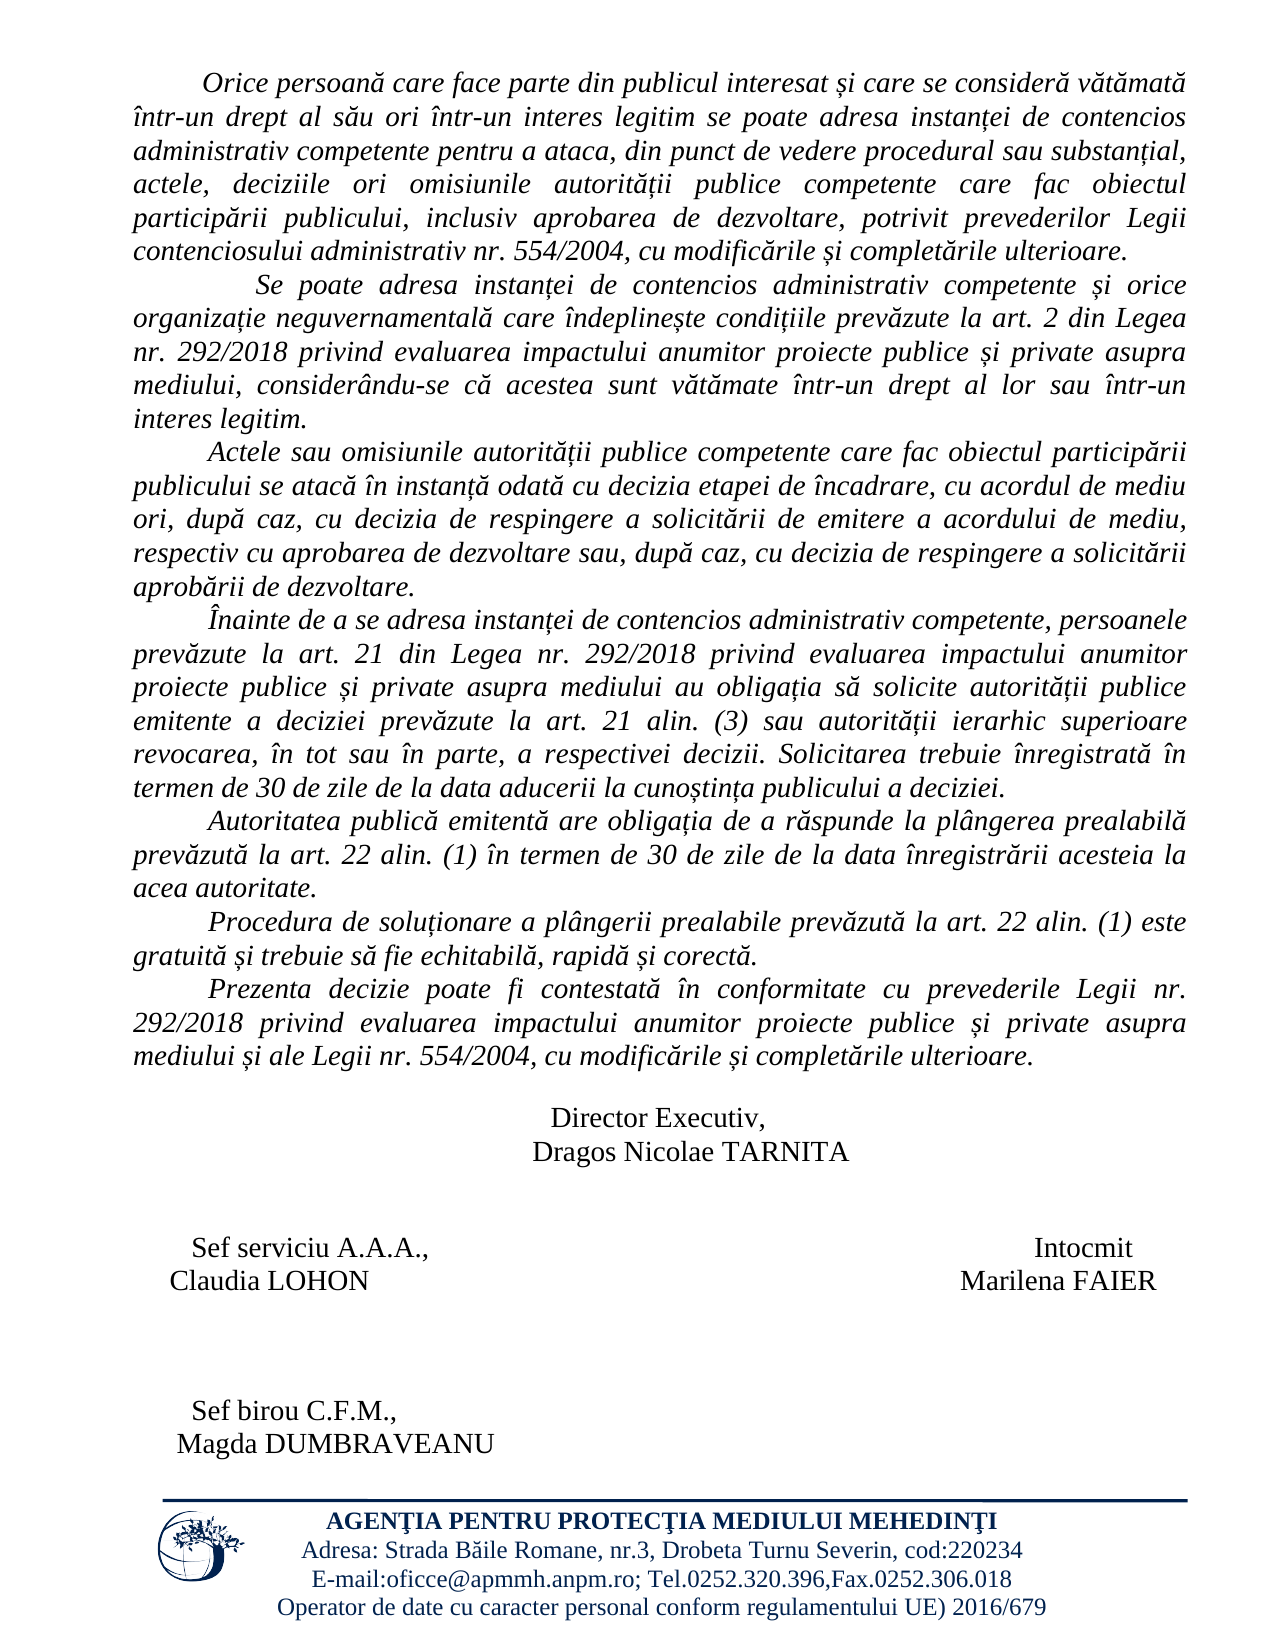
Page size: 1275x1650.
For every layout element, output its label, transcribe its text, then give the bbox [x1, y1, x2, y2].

text Procedura de soluționare a plângerii prealabile prevăzută la art. 22 alin. (1) este gratuită și trebuie să fie echitabilă, rapidă și corectă. [133, 904, 1191, 971]
text Magda DUMBRAVEANU [118, 1426, 1191, 1460]
text Se poate adresa instanței de contencios administrativ competente și orice organizație neguvernamentală care îndeplinește condițiile prevăzute la art. 2 din Legea nr. 292/2018 privind evaluarea impactului anumitor proiecte publice și private asupra mediului, considerându-se că acestea sunt vătămate într-un drept al lor sau într-un interes legitim. [133, 267, 1191, 434]
text Înainte de a se adresa instanței de contencios administrativ competente, persoanele prevăzute la art. 21 din Legea nr. 292/2018 privind evaluarea impactului anumitor proiecte publice și private asupra mediului au obligația să solicite autorității publice emitente a deciziei prevăzute la art. 21 alin. (3) sau autorității ierarhic superioare revocarea, în tot sau în parte, a respectivei decizii. Solicitarea trebuie înregistrată în termen de 30 de zile de la data aducerii la cunoștința publicului a deciziei. [133, 602, 1191, 803]
text Dragos Nicolae TARNITA [118, 1134, 1191, 1168]
text Director Executiv, [118, 1101, 1191, 1134]
text Sef birou C.F.M., [133, 1393, 1191, 1426]
text Actele sau omisiunile autorității publice competente care fac obiectul participării publicului se atacă în instanță odată cu decizia etapei de încadrare, cu acordul de mediu ori, după caz, cu decizia de respingere a solicitării de emitere a acordului de mediu, respectiv cu aprobarea de dezvoltare sau, după caz, cu decizia de respingere a solicitării aprobării de dezvoltare. [133, 434, 1191, 602]
text Claudia LOHON Marilena FAIER [133, 1263, 1191, 1297]
text Sef serviciu A.A.A., Intocmit [118, 1230, 1191, 1263]
text Prezenta decizie poate fi contestată în conformitate cu prevederile Legii nr. 292/2018 privind evaluarea impactului anumitor proiecte publice și private asupra mediului și ale Legii nr. 554/2004, cu modificările și completările ulterioare. [133, 971, 1191, 1072]
text Autoritatea publică emitentă are obligația de a răspunde la plângerea prealabilă prevăzută la art. 22 alin. (1) în termen de 30 de zile de la data înregistrării acesteia la acea autoritate. [133, 803, 1191, 904]
text Orice persoană care face parte din publicul interesat și care se consideră vătămată într-un drept al său ori într-un interes legitim se poate adresa instanței de contencios administrativ competente pentru a ataca, din punct de vedere procedural sau substanțial, actele, deciziile ori omisiunile autorității publice competente care fac obiectul participării publicului, inclusiv aprobarea de dezvoltare, potrivit prevederilor Legii contenciosului administrativ nr. 554/2004, cu modificările și completările ulterioare. [133, 66, 1191, 267]
